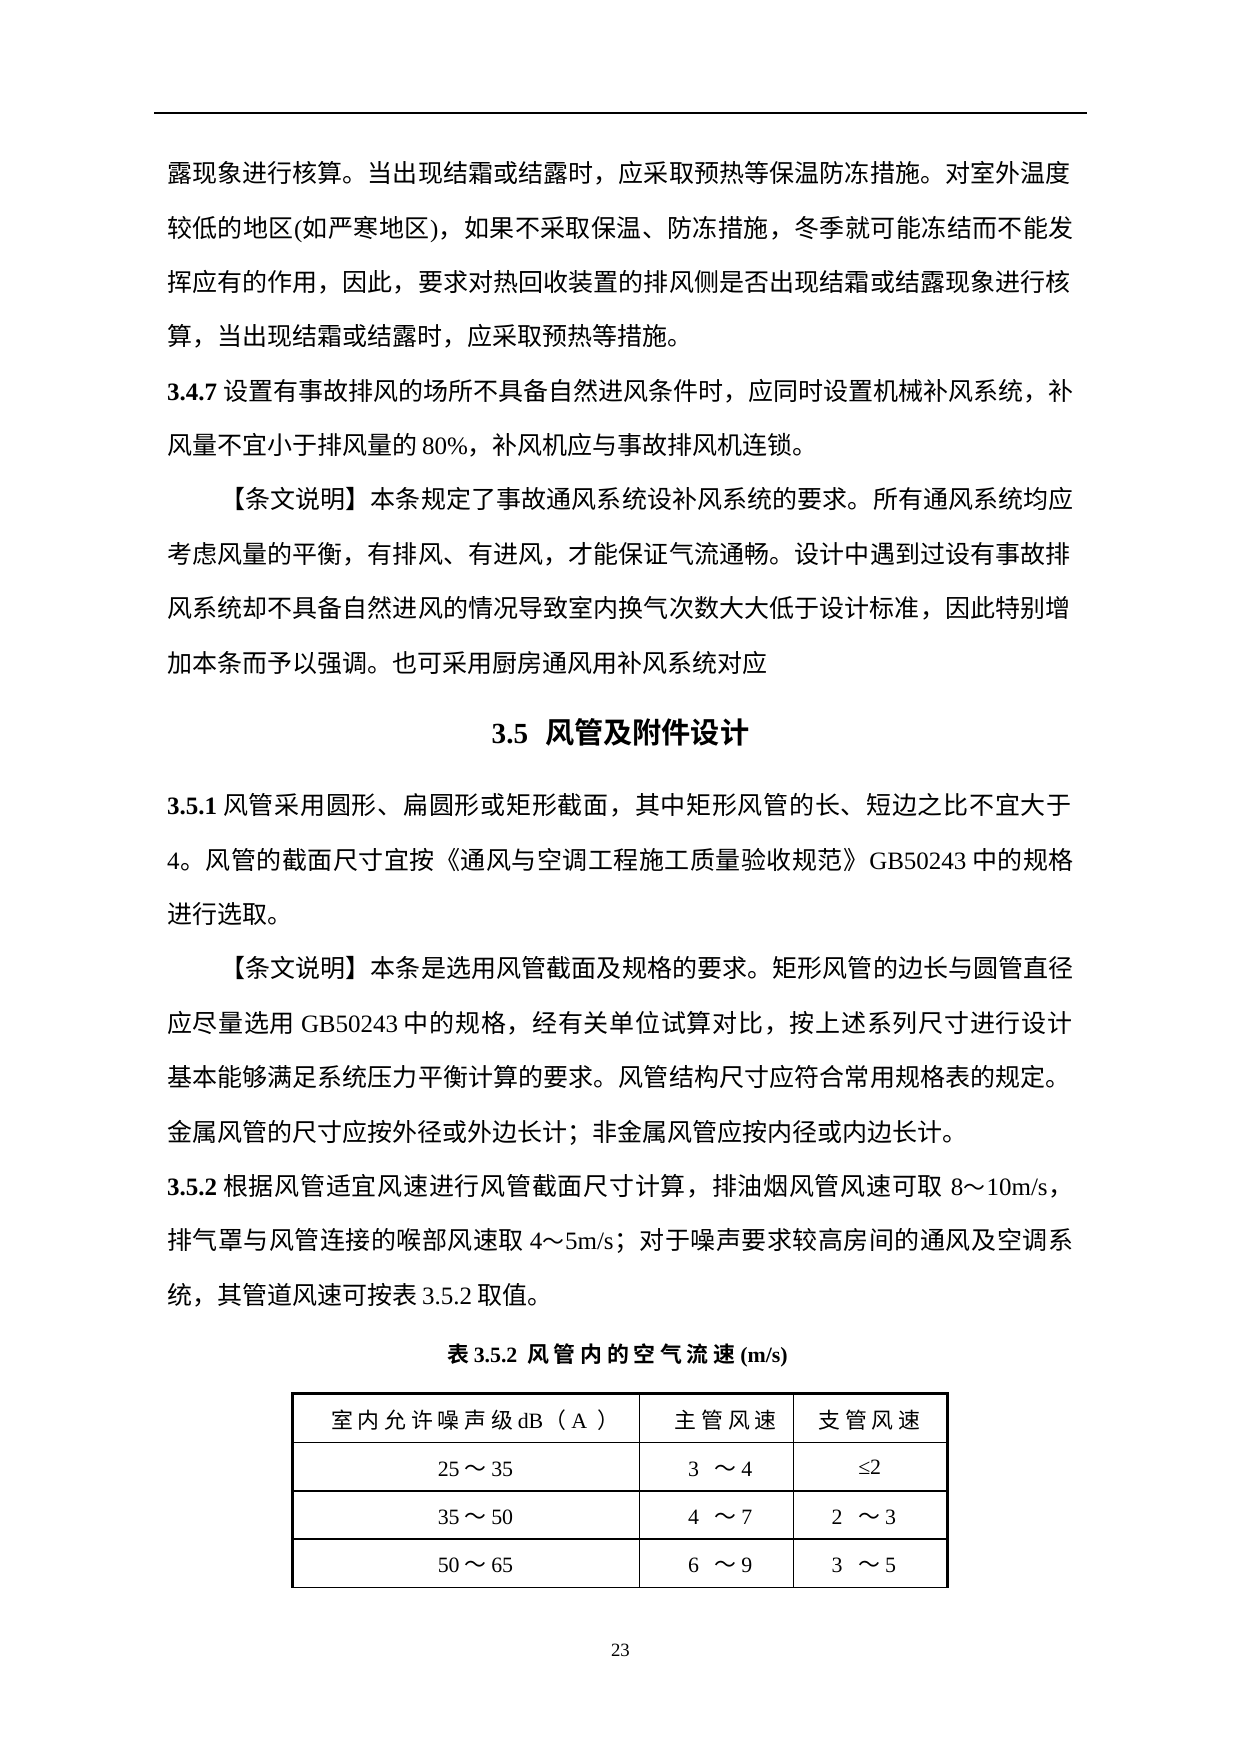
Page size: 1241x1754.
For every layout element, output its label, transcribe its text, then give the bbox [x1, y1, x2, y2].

table_cell 6～9 [640, 1540, 793, 1587]
table_header 主管风速 [640, 1395, 793, 1442]
subtitle 风管采用圆形、扁圆形或矩形截面，其中矩形风管的长、短边之比不宜大于4。风管的截面尺寸宜按《通风与空调工程施工质量验收规范》GB50243中的规格进行选取。 [167, 786, 1073, 931]
table_cell 3～4 [640, 1443, 793, 1490]
subtitle 设置有事故排风的场所不具备自然进风条件时，应同时设置机械补风系统，补风量不宜小于排风量的80%，补风机应与事故排风机连锁。 [167, 371, 1073, 462]
text 【条文说明】本条规定了事故通风系统设补风系统的要求。所有通风系统均应考虑风量的平衡，有排风、有进风，才能保证气流通畅。设计中遇到过设有事故排风系统却不具备自然进风的情况导致室内换气次数大大低于设计标准，因此特别增加本条而予以强调。也可采用厨房通风用补风系统对应 [167, 480, 1073, 679]
text 表3.5.2风管内的空气流速(m/s) [167, 1329, 1073, 1376]
table_cell 25～35 [294, 1443, 639, 1490]
table_header 支管风速 [794, 1395, 946, 1442]
table_cell ≤2 [794, 1443, 946, 1490]
table_cell 50～65 [294, 1540, 639, 1587]
table_cell 35～50 [294, 1492, 639, 1538]
table_cell 2～3 [794, 1492, 946, 1538]
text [167, 154, 1073, 353]
table_header 室内允许噪声级dB（A） [294, 1395, 639, 1442]
subtitle 风管及附件设计 [167, 710, 1073, 752]
table_cell 4～7 [640, 1492, 793, 1538]
subtitle 根据风管适宜风速进行风管截面尺寸计算，排油烟风管风速可取8～10m/s，排气罩与风管连接的喉部风速取4～5m/s；对于噪声要求较高房间的通风及空调系统，其管道风速可按表3.5.2取值。 [167, 1166, 1073, 1311]
text 【条文说明】本条是选用风管截面及规格的要求。矩形风管的边长与圆管直径应尽量选用GB50243中的规格，经有关单位试算对比，按上述系列尺寸进行设计基本能够满足系统压力平衡计算的要求。风管结构尺寸应符合常用规格表的规定。金属风管的尺寸应按外径或外边长计；非金属风管应按内径或内边长计。 [167, 949, 1073, 1148]
table_cell 3～5 [794, 1540, 946, 1587]
